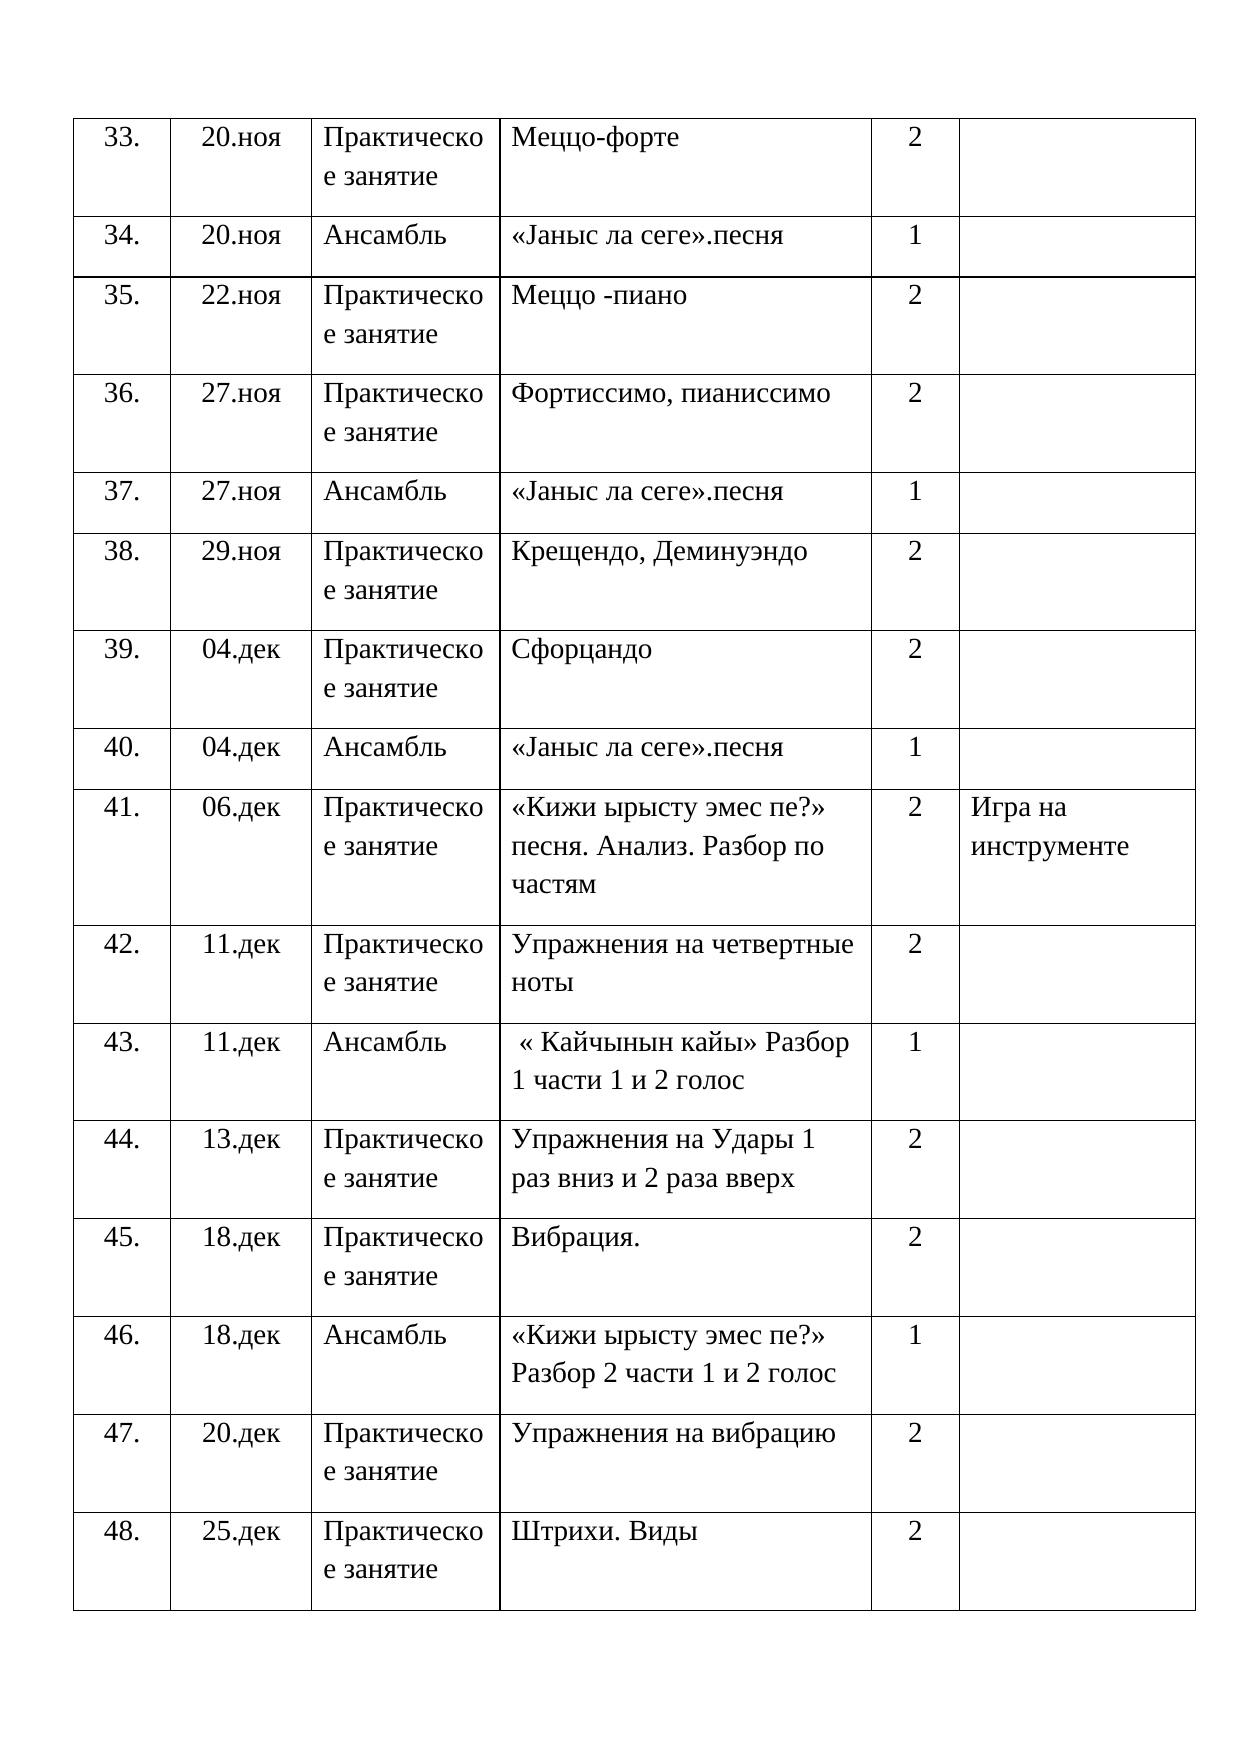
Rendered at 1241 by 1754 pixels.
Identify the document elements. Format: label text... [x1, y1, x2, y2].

table_cell 2 [872, 1513, 959, 1609]
table_cell 2 [872, 1219, 959, 1316]
table_cell 38. [74, 534, 170, 630]
table_cell 1 [872, 473, 959, 532]
table_cell «Jаныс ла сеге».песня [501, 729, 871, 788]
table_cell 42. [74, 926, 170, 1023]
table_cell Практическое занятие [312, 278, 499, 374]
table_cell 18.дек [171, 1219, 311, 1316]
table_cell 04.дек [171, 729, 311, 788]
table_cell Игра на инструменте [960, 790, 1195, 925]
table_cell 04.дек [171, 631, 311, 728]
table_cell Ансамбль [312, 729, 499, 788]
table_cell 41. [74, 790, 170, 925]
table_cell 11.дек [171, 1024, 311, 1120]
table_cell Ансамбль [312, 217, 499, 276]
table_cell «Jаныс ла сеге».песня [501, 217, 871, 276]
table_cell 45. [74, 1219, 170, 1316]
table_cell 27.ноя [171, 473, 311, 532]
table_cell 33. [74, 119, 170, 216]
table_cell 44. [74, 1121, 170, 1218]
table_cell Практическое занятие [312, 1219, 499, 1316]
table_cell 2 [872, 119, 959, 216]
table_cell 2 [872, 926, 959, 1023]
table_cell 1 [872, 217, 959, 276]
table_cell [960, 375, 1195, 472]
table_cell «Jаныс ла сеге».песня [501, 473, 871, 532]
table_cell 40. [74, 729, 170, 788]
table_cell «Кижи ырысту эмес пе?» песня. Анализ. Разбор по частям [501, 790, 871, 925]
table_cell 27.ноя [171, 375, 311, 472]
table_cell 20.ноя [171, 217, 311, 276]
table_cell 2 [872, 631, 959, 728]
table_cell [960, 1415, 1195, 1512]
table_cell 2 [872, 534, 959, 630]
table_cell « Кайчынын кайы» Разбор 1 части 1 и 2 голос [501, 1024, 871, 1120]
table_cell Практическое занятие [312, 926, 499, 1023]
table_cell 11.дек [171, 926, 311, 1023]
table_cell Меццо -пиано [501, 278, 871, 374]
table_cell 2 [872, 375, 959, 472]
table_cell 29.ноя [171, 534, 311, 630]
table_cell 20.ноя [171, 119, 311, 216]
table_cell 1 [872, 1024, 959, 1120]
table_cell [960, 1121, 1195, 1218]
table_cell [960, 278, 1195, 374]
table_cell 2 [872, 790, 959, 925]
table_cell 48. [74, 1513, 170, 1609]
table_cell 39. [74, 631, 170, 728]
table_cell Практическое занятие [312, 1415, 499, 1512]
table_cell Штрихи. Виды [501, 1513, 871, 1609]
table_cell Упражнения на вибрацию [501, 1415, 871, 1512]
table_cell 35. [74, 278, 170, 374]
table_cell 37. [74, 473, 170, 532]
table_cell [960, 1513, 1195, 1609]
table_cell 13.дек [171, 1121, 311, 1218]
table_cell Ансамбль [312, 1317, 499, 1414]
table_cell 46. [74, 1317, 170, 1414]
table_cell [960, 926, 1195, 1023]
table_cell [960, 473, 1195, 532]
table_cell [960, 729, 1195, 788]
table_cell [960, 119, 1195, 216]
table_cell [312, 119, 499, 216]
table_cell 36. [74, 375, 170, 472]
table_cell Вибрация. [501, 1219, 871, 1316]
table_cell 2 [872, 1121, 959, 1218]
table_cell Ансамбль [312, 473, 499, 532]
table_cell 43. [74, 1024, 170, 1120]
table_cell Практическое занятие [312, 790, 499, 925]
table_cell [960, 217, 1195, 276]
table_cell 1 [872, 1317, 959, 1414]
table_cell Крещендо, Деминуэндо [501, 534, 871, 630]
table_cell [960, 1317, 1195, 1414]
table_cell Практическое занятие [312, 375, 499, 472]
table_cell 2 [872, 278, 959, 374]
table_cell Ансамбль [312, 1024, 499, 1120]
table_cell Практическое занятие [312, 534, 499, 630]
table_cell Практическое занятие [312, 631, 499, 728]
table_cell 18.дек [171, 1317, 311, 1414]
table_cell 2 [872, 1415, 959, 1512]
table_cell 22.ноя [171, 278, 311, 374]
table_cell 06.дек [171, 790, 311, 925]
table_cell Упражнения на четвертные ноты [501, 926, 871, 1023]
table_cell Фортиссимо, пианиссимо [501, 375, 871, 472]
table_cell Практическое занятие [312, 1121, 499, 1218]
table_cell 34. [74, 217, 170, 276]
table_cell [960, 631, 1195, 728]
table_cell Меццо-форте [501, 119, 871, 216]
table_cell 1 [872, 729, 959, 788]
table_cell 20.дек [171, 1415, 311, 1512]
table_cell [960, 1024, 1195, 1120]
table_cell [960, 1219, 1195, 1316]
table_cell Практическое занятие [312, 1513, 499, 1609]
table_cell [960, 534, 1195, 630]
table_cell Сфорцандо [501, 631, 871, 728]
table_cell Упражнения на Удары 1 раз вниз и 2 раза вверх [501, 1121, 871, 1218]
table_cell 25.дек [171, 1513, 311, 1609]
table_cell «Кижи ырысту эмес пе?» Разбор 2 части 1 и 2 голос [501, 1317, 871, 1414]
table_cell 47. [74, 1415, 170, 1512]
